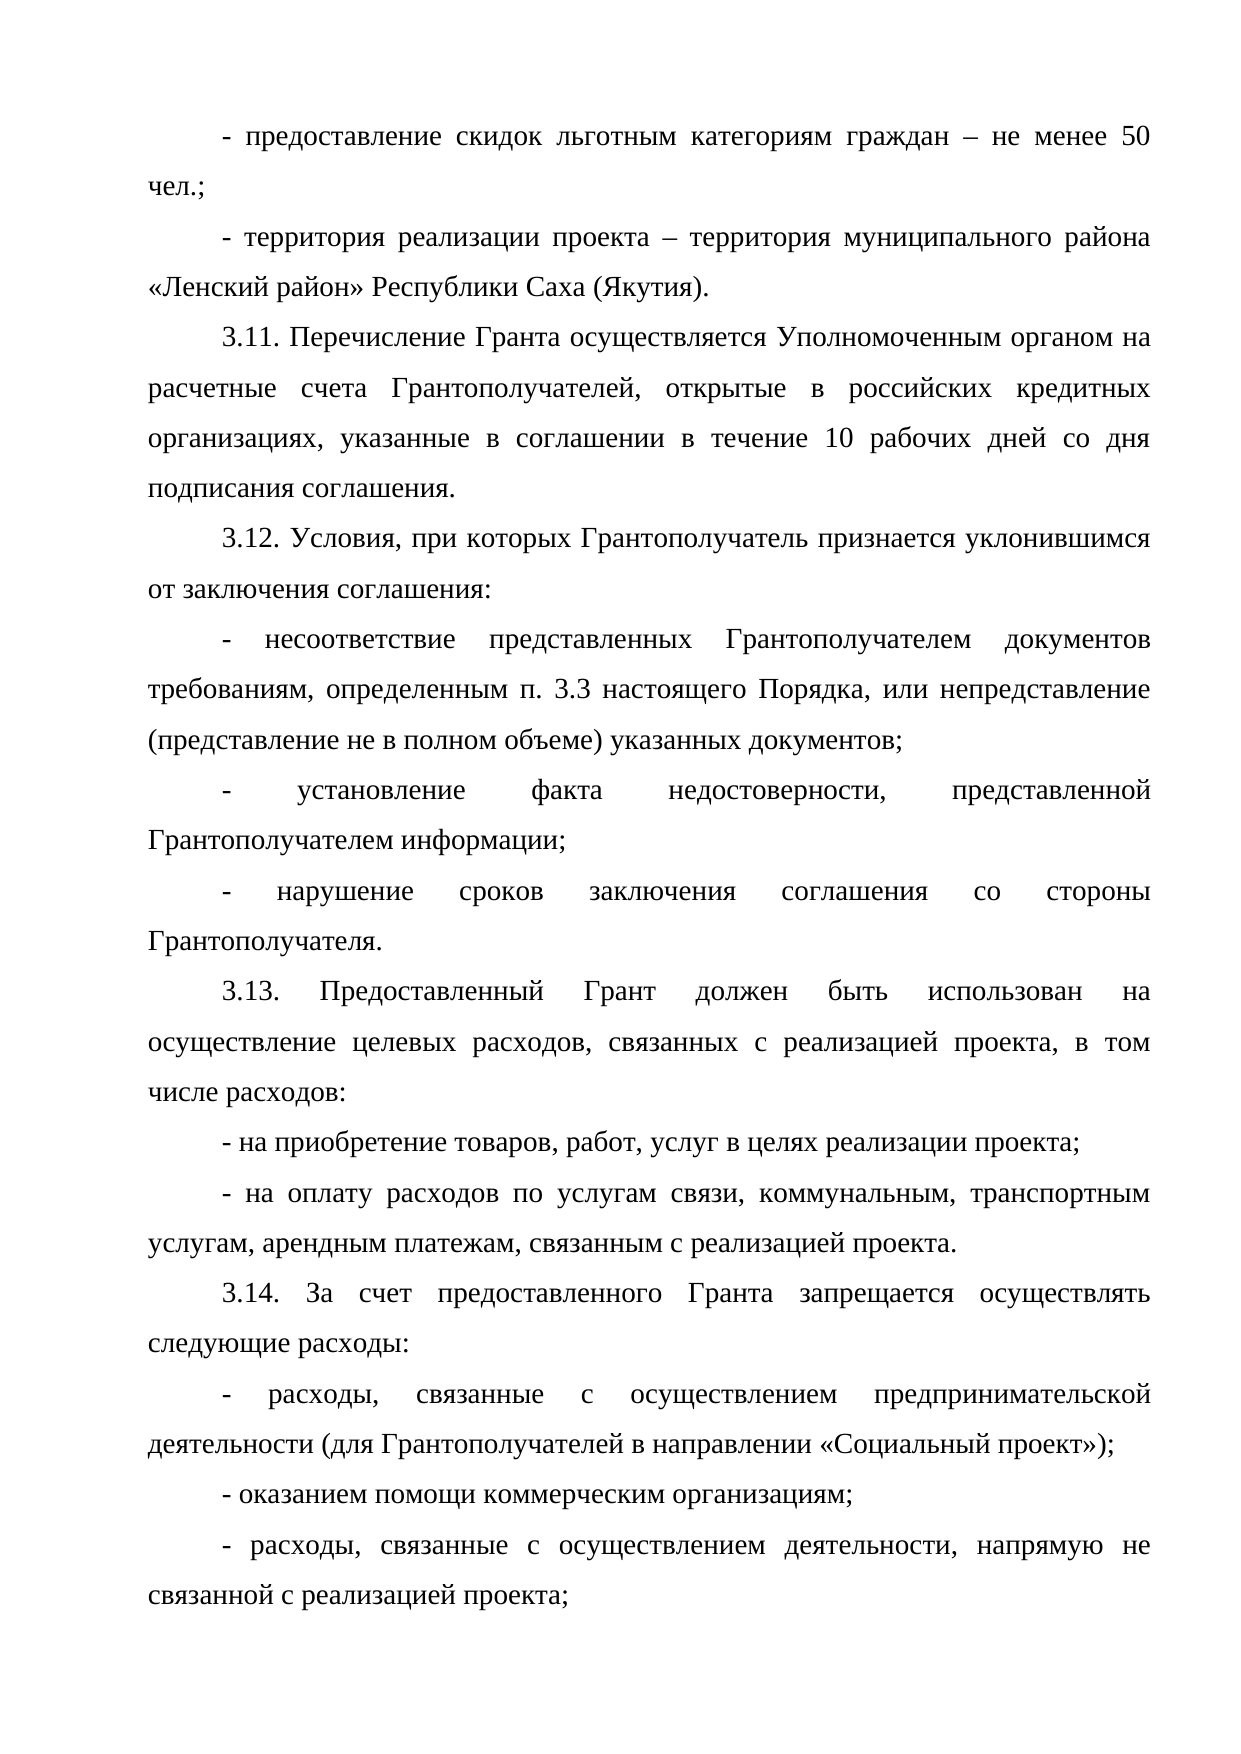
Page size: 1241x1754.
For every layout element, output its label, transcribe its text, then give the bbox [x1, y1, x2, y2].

text 3.11. Перечисление Гранта осуществляется Уполномоченным органом на расчетные счета Грантополучателей, открытые в российских кредитных организациях, указанные в соглашении в течение 10 рабочих дней со дня подписания соглашения. [148, 319, 1152, 504]
text - несоответствие представленных Грантополучателем документов требованиям, определенным п. 3.3 настоящего Порядка, или непредставление (представление не в полном объеме) указанных документов; [148, 621, 1152, 755]
text 3.12. Условия, при которых Грантополучатель признается уклонившимся от заключения соглашения: [148, 521, 1152, 604]
text - предоставление скидок льготным категориям граждан – не менее 50 чел.; [148, 118, 1152, 202]
text 3.13. Предоставленный Грант должен быть использован на осуществление целевых расходов, связанных с реализацией проекта, в том числе расходов: [148, 973, 1152, 1108]
text - оказанием помощи коммерческим организациям; [148, 1477, 1152, 1510]
text - на оплату расходов по услугам связи, коммунальным, транспортным услугам, арендным платежам, связанным с реализацией проекта. [148, 1175, 1152, 1258]
text - на приобретение товаров, работ, услуг в целях реализации проекта; [148, 1124, 1152, 1158]
text - нарушение сроков заключения соглашения со стороны Грантополучателя. [148, 873, 1152, 957]
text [148, 219, 1152, 303]
text - расходы, связанные с осуществлением предпринимательской деятельности (для Грантополучателей в направлении «Социальный проект»); [148, 1376, 1152, 1460]
text - установление факта недостоверности, представленной Грантополучателем информации; [148, 772, 1152, 856]
text - расходы, связанные с осуществлением деятельности, напрямую не связанной с реализацией проекта; [148, 1527, 1152, 1611]
text 3.14. За счет предоставленного Гранта запрещается осуществлять следующие расходы: [148, 1275, 1152, 1359]
